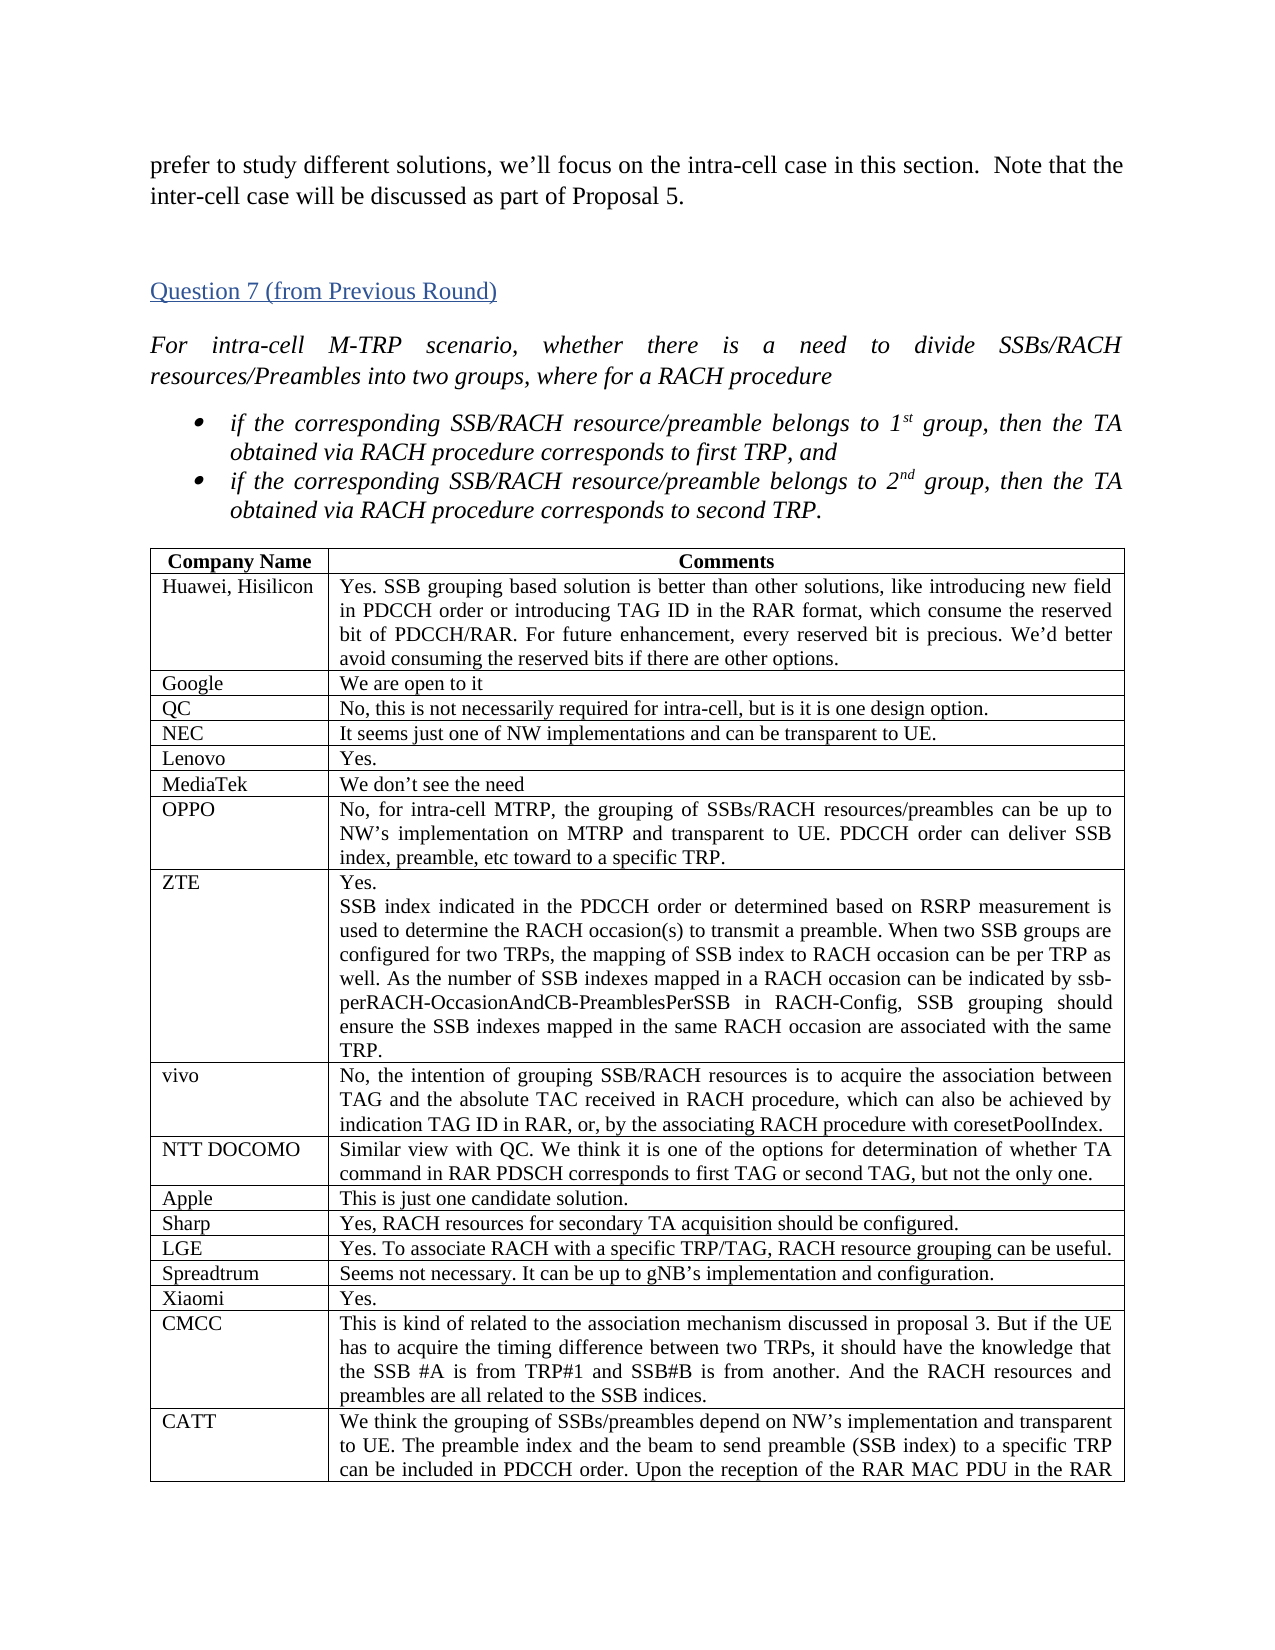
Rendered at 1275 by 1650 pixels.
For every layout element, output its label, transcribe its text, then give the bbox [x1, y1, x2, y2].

table_cell No, the intention of grouping SSB/RACH resources is to acquire the association between TAG and the absolute TAC received in RACH procedure, which can also be achieved by indication TAG ID in RAR, or, by the associating RACH procedure with coresetPoolIndex. [329, 1063, 1124, 1136]
table_cell It seems just one of NW implementations and can be transparent to UE. [329, 721, 1124, 745]
table_cell MediaTek [151, 771, 328, 796]
table_cell No, for intra-cell MTRP, the grouping of SSBs/RACH resources/preambles can be up to NW’s implementation on MTRP and transparent to UE. PDCCH order can deliver SSB index, preamble, etc toward to a specific TRP. [329, 797, 1124, 869]
table_cell Yes. To associate RACH with a specific TRP/TAG, RACH resource grouping can be useful. [329, 1236, 1124, 1260]
table_cell QC [151, 696, 328, 720]
list if the corresponding SSB/RACH resource/preamble belongs to 1st group, then the TA obtained via RACH procedure corresponds to first TRP, and [192, 408, 1125, 466]
table_cell Lenovo [151, 746, 328, 770]
table_cell NTT DOCOMO [151, 1137, 328, 1185]
table_cell Huawei, Hisilicon [151, 574, 328, 670]
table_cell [329, 1409, 1124, 1481]
table_cell Yes. [329, 1286, 1124, 1310]
table_header Comments [329, 549, 1124, 573]
table_cell Yes, RACH resources for secondary TA acquisition should be configured. [329, 1211, 1124, 1235]
table_cell This is just one candidate solution. [329, 1186, 1124, 1210]
table_cell Similar view with QC. We think it is one of the options for determination of whether TA command in RAR PDSCH corresponds to first TAG or second TAG, but not the only one. [329, 1137, 1124, 1185]
text For intra-cell M-TRP scenario, whether there is a need to divide SSBs/RACH resources/Preambles into two groups, where for a RACH procedure [150, 330, 1125, 389]
table_cell We are open to it [329, 671, 1124, 695]
table_cell We don’t see the need [329, 771, 1124, 796]
table_cell Sharp [151, 1211, 328, 1235]
table_cell This is kind of related to the association mechanism discussed in proposal 3. But if the UE has to acquire the timing difference between two TRPs, it should have the knowledge that the SSB #A is from TRP#1 and SSB#B is from another. And the RACH resources and preambles are all related to the SSB indices. [329, 1311, 1124, 1407]
table_cell CATT [151, 1409, 328, 1481]
table_cell Google [151, 671, 328, 695]
table_cell Spreadtrum [151, 1261, 328, 1285]
table_cell No, this is not necessarily required for intra-cell, but is it is one design option. [329, 696, 1124, 720]
table_cell vivo [151, 1063, 328, 1136]
table_cell Seems not necessary. It can be up to gNB’s implementation and configuration. [329, 1261, 1124, 1285]
table_cell ZTE [151, 870, 328, 1062]
table_cell Yes. SSB index indicated in the PDCCH order or determined based on RSRP measurement is used to determine the RACH occasion(s) to transmit a preamble. When two SSB groups are configured for two TRPs, the mapping of SSB index to RACH occasion can be per TRP as well. As the number of SSB indexes mapped in a RACH occasion can be indicated by ssb-perRACH-OccasionAndCB-PreamblesPerSSB in RACH-Config, SSB grouping should ensure the SSB indexes mapped in the same RACH occasion are associated with the same TRP. [329, 870, 1124, 1062]
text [150, 150, 1125, 210]
table_header Company Name [151, 549, 328, 573]
table_cell OPPO [151, 797, 328, 869]
text Question 7 (from Previous Round) [150, 276, 1125, 305]
list if the corresponding SSB/RACH resource/preamble belongs to 2nd group, then the TA obtained via RACH procedure corresponds to second TRP. [192, 466, 1125, 523]
table_cell LGE [151, 1236, 328, 1260]
table_cell Apple [151, 1186, 328, 1210]
table_cell Yes. [329, 746, 1124, 770]
table_cell Xiaomi [151, 1286, 328, 1310]
table_cell Yes. SSB grouping based solution is better than other solutions, like introducing new field in PDCCH order or introducing TAG ID in the RAR format, which consume the reserved bit of PDCCH/RAR. For future enhancement, every reserved bit is precious. We’d better avoid consuming the reserved bits if there are other options. [329, 574, 1124, 670]
table_cell NEC [151, 721, 328, 745]
table_cell CMCC [151, 1311, 328, 1407]
